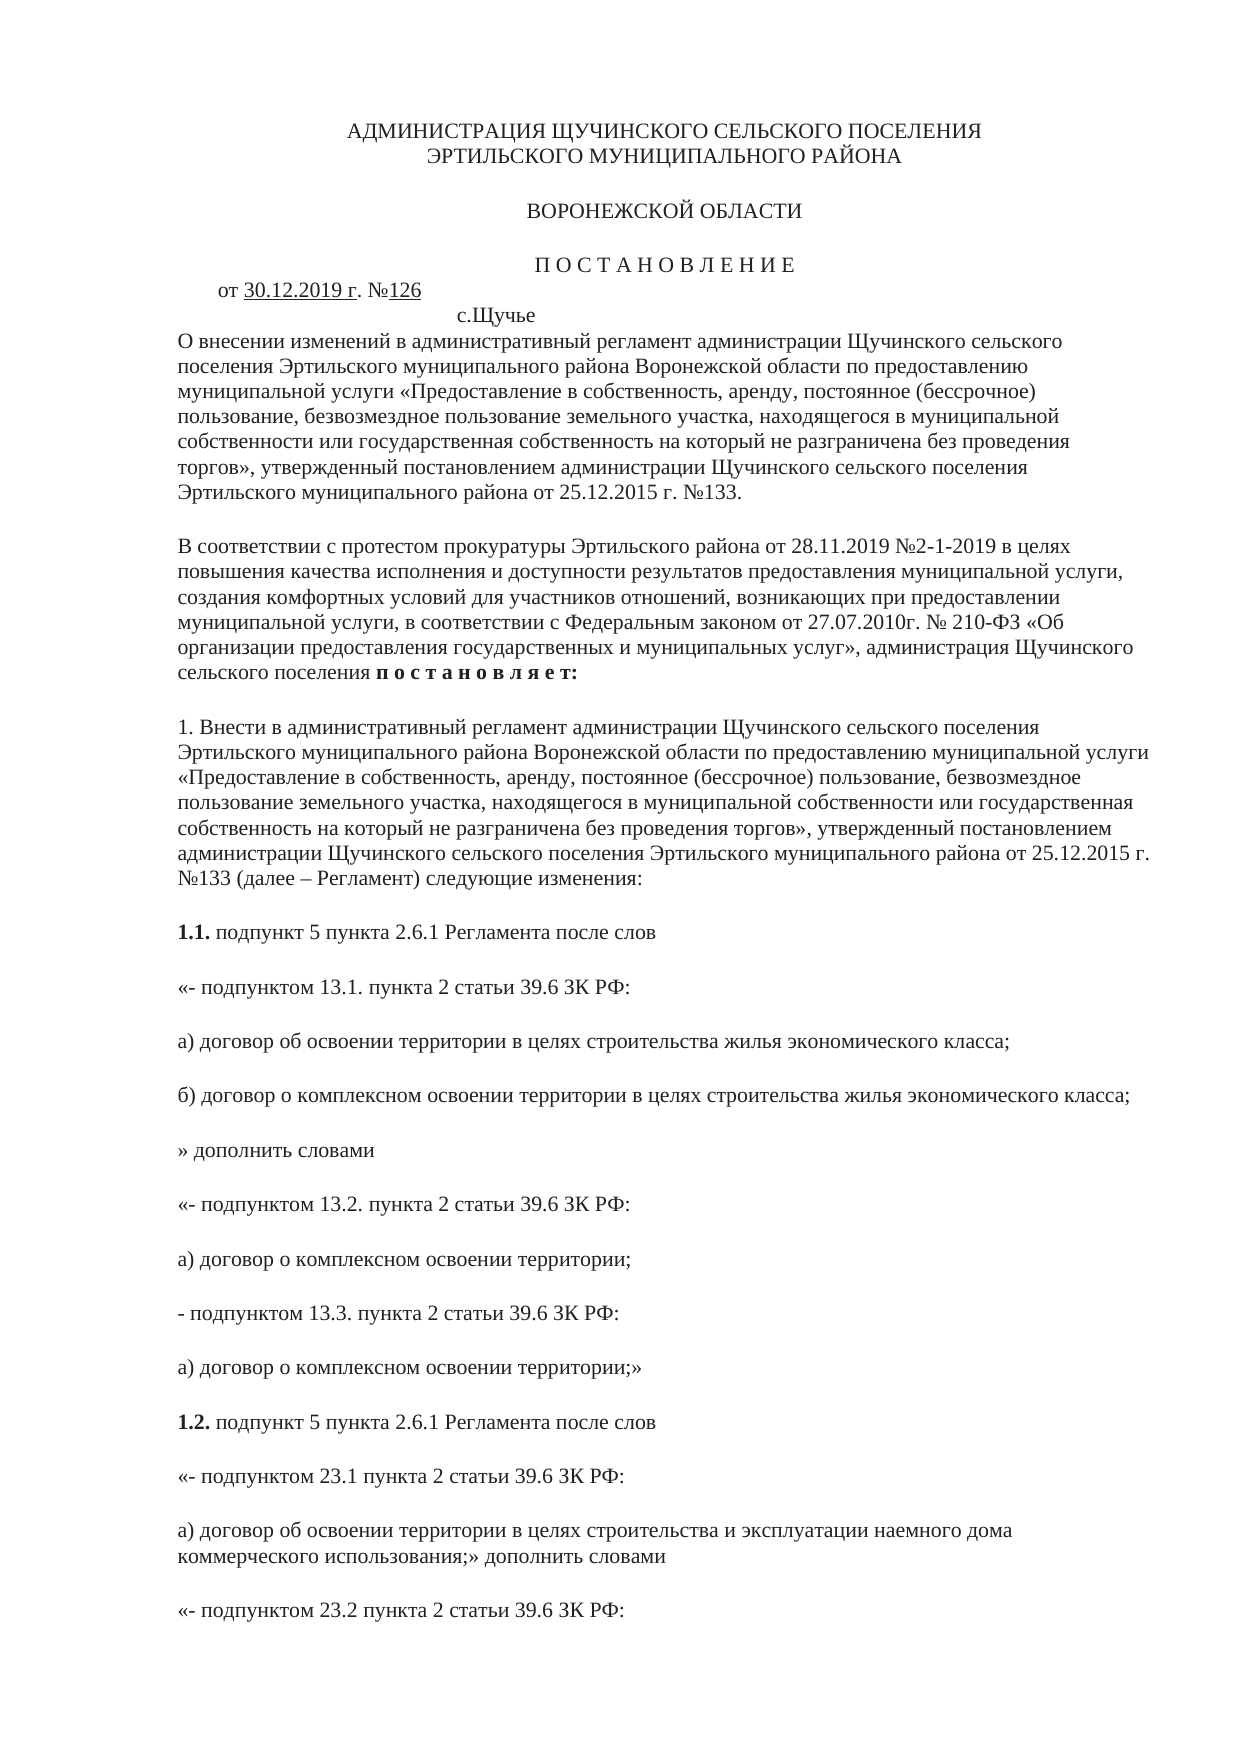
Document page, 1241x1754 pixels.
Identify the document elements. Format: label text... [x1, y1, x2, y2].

text - подпунктом 13.3. пункта 2 статьи 39.6 ЗК РФ: [177, 1300, 1152, 1325]
text 1.2. подпункт 5 пункта 2.6.1 Регламента после слов [177, 1409, 1152, 1434]
text » дополнить словами [177, 1137, 1152, 1162]
text а) договор о комплексном освоении территории;» [177, 1354, 1152, 1379]
text «- подпунктом 23.2 пункта 2 статьи 39.6 ЗК РФ: [177, 1597, 1152, 1622]
text 1.1. подпункт 5 пункта 2.6.1 Регламента после слов [177, 919, 1152, 944]
text ВОРОНЕЖСКОЙ ОБЛАСТИ [177, 198, 1152, 223]
text АДМИНИСТРАЦИЯ ЩУЧИНСКОГО СЕЛЬСКОГО ПОСЕЛЕНИЯ [177, 118, 1152, 143]
text «- подпунктом 13.2. пункта 2 статьи 39.6 ЗК РФ: [177, 1191, 1152, 1216]
text а) договор о комплексном освоении территории; [177, 1246, 1152, 1271]
text П О С Т А Н О В Л Е Н И Е [177, 252, 1152, 277]
text а) договор об освоении территории в целях строительства и эксплуатации наемного дома коммерческого использования;» дополнить словами [177, 1517, 1152, 1568]
text В соответствии с протестом прокуратуры Эртильского района от 28.11.2019 №2-1-2019 в целях повышения качества исполнения и доступности результатов предоставления муниципальной услуги, создания комфортных условий для участников отношений, возникающих при предоставлении муниципальной услуги, в соответствии с Федеральным законом от 27.07.2010г. № 210-ФЗ «Об организации предоставления государственных и муниципальных услуг», администрация Щучинского сельского поселения п о с т а н о в л я е т: [177, 533, 1152, 684]
table_header от 30.12.2019 г. №126 с.Щучье [177, 277, 815, 328]
text а) договор об освоении территории в целях строительства жилья экономического класса; [177, 1028, 1152, 1053]
text «- подпунктом 13.1. пункта 2 статьи 39.6 ЗК РФ: [177, 974, 1152, 999]
text ЭРТИЛЬСКОГО МУНИЦИПАЛЬНОГО РАЙОНА [177, 143, 1152, 168]
text О внесении изменений в административный регламент администрации Щучинского сельского поселения Эртильского муниципального района Воронежской области по предоставлению муниципальной услуги «Предоставление в собственность, аренду, постоянное (бессрочное) пользование, безвозмездное пользование земельного участка, находящегося в муниципальной собственности или государственная собственность на который не разграничена без проведения торгов», утвержденный постановлением администрации Щучинского сельского поселения Эртильского муниципального района от 25.12.2015 г. №133. [177, 328, 1152, 504]
text 1. Внести в административный регламент администрации Щучинского сельского поселения Эртильского муниципального района Воронежской области по предоставлению муниципальной услуги «Предоставление в собственность, аренду, постоянное (бессрочное) пользование, безвозмездное пользование земельного участка, находящегося в муниципальной собственности или государственная собственность на который не разграничена без проведения торгов», утвержденный постановлением администрации Щучинского сельского поселения Эртильского муниципального района от 25.12.2015 г. №133 (далее – Регламент) следующие изменения: [177, 714, 1152, 890]
text «- подпунктом 23.1 пункта 2 статьи 39.6 ЗК РФ: [177, 1463, 1152, 1488]
text б) договор о комплексном освоении территории в целях строительства жилья экономического класса; [177, 1082, 1152, 1108]
